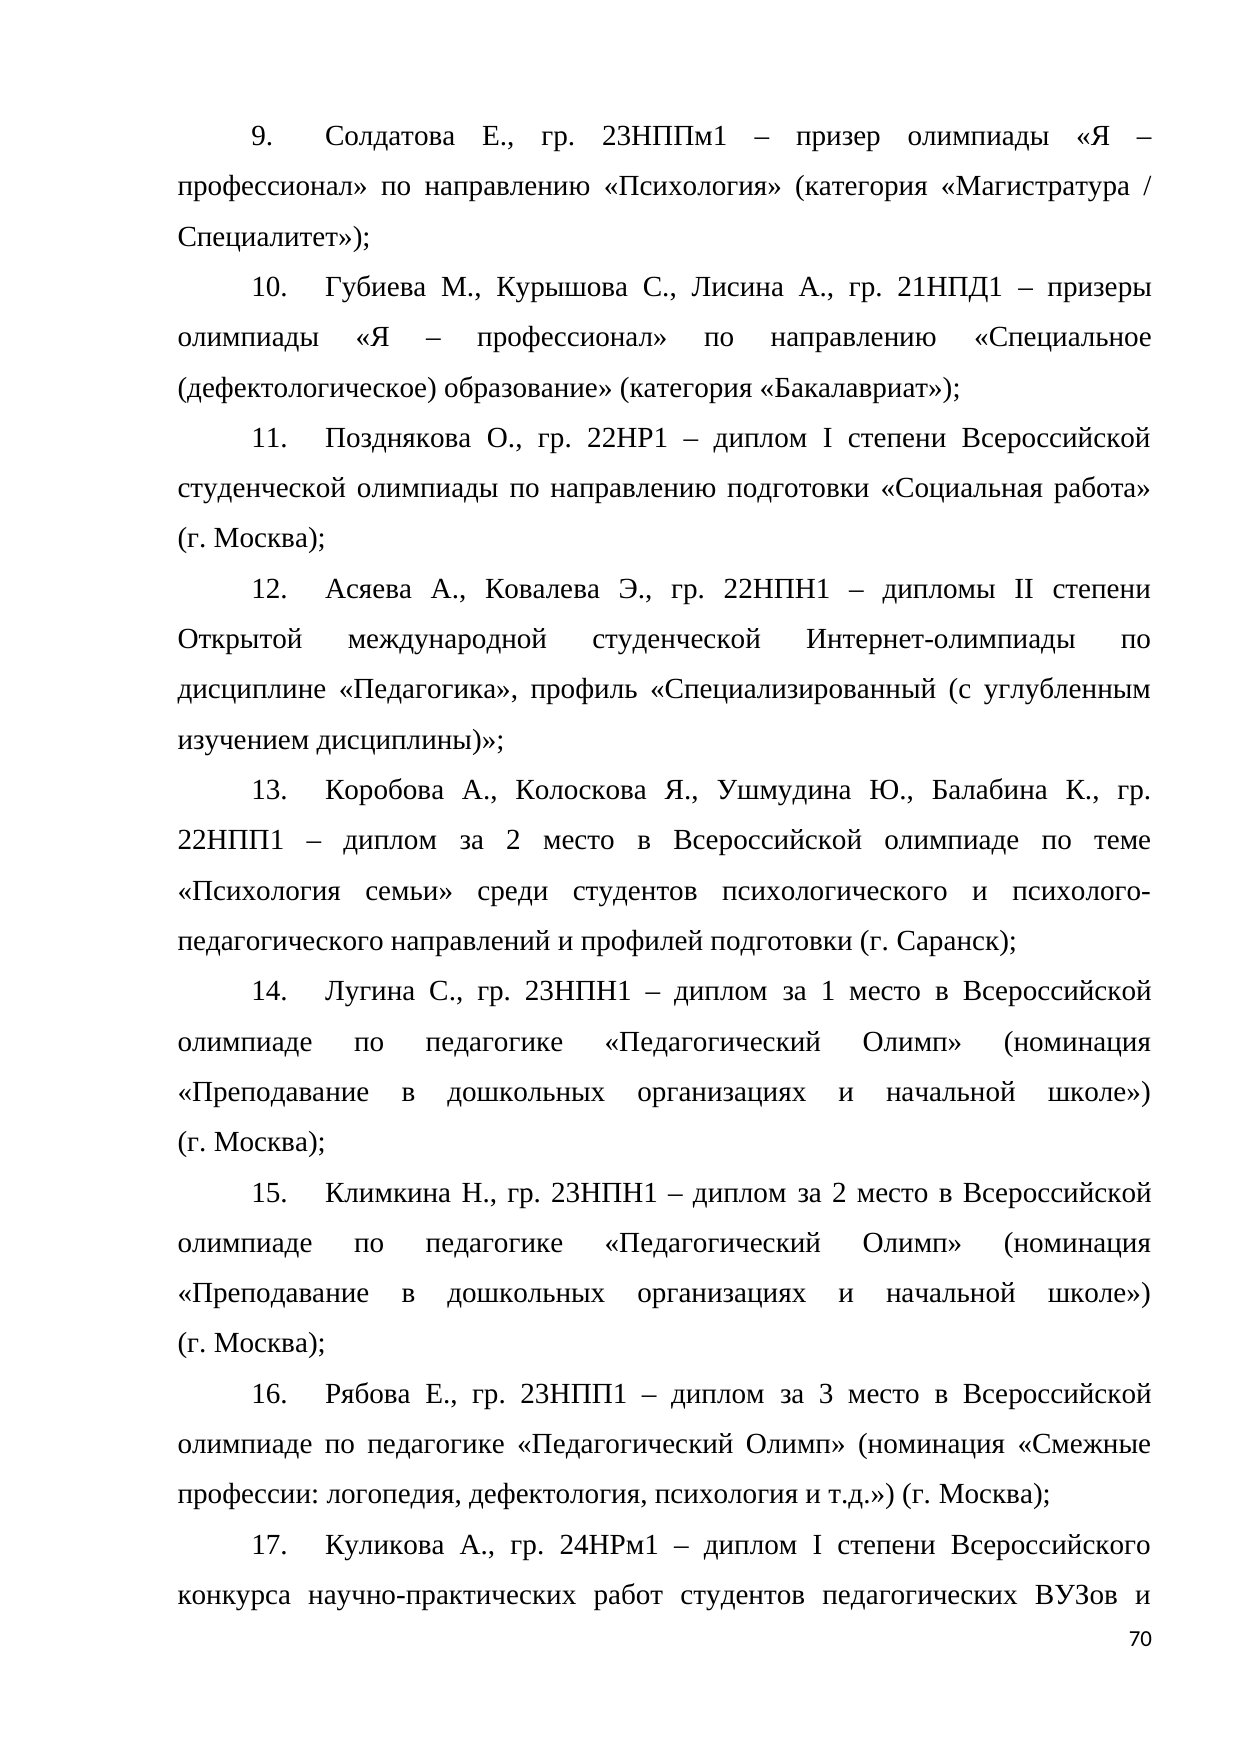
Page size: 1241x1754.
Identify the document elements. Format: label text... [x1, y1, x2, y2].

list Рябова Е., гр. 23НПП1 – диплом за 3 место в Всероссийской олимпиаде по педагогике «Педагогический Олимп» (номинация «Смежные профессии: логопедия, дефектология, психология и т.д.») (г. Москва); [177, 1376, 1152, 1510]
list Коробова А., Колоскова Я., Ушмудина Ю., Балабина К., гр. 22НПП1 – диплом за 2 место в Всероссийской олимпиаде по теме «Психология семьи» среди студентов психологического и психолого-педагогического направлений и профилей подготовки (г. Саранск); [177, 772, 1152, 957]
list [177, 1527, 1152, 1611]
list Асяева А., Ковалева Э., гр. 22НПН1 – дипломы II степени Открытой международной студенческой Интернет-олимпиады по дисциплине «Педагогика», профиль «Специализированный (с углубленным изучением дисциплины)»; [177, 571, 1152, 755]
list Лугина С., гр. 23НПН1 – диплом за 1 место в Всероссийской олимпиаде по педагогике «Педагогический Олимп» (номинация «Преподавание в дошкольных организациях и начальной школе») (г. Москва); [177, 973, 1152, 1158]
list Позднякова О., гр. 22НР1 – диплом I степени Всероссийской студенческой олимпиады по направлению подготовки «Социальная работа» (г. Москва); [177, 420, 1152, 554]
list Климкина Н., гр. 23НПН1 – диплом за 2 место в Всероссийской олимпиаде по педагогике «Педагогический Олимп» (номинация «Преподавание в дошкольных организациях и начальной школе») (г. Москва); [177, 1175, 1152, 1359]
list Солдатова Е., гр. 23НППм1 – призер олимпиады «Я – профессионал» по направлению «Психология» (категория «Магистратура / Специалитет»); [177, 118, 1152, 252]
list Губиева М., Курышова С., Лисина А., гр. 21НПД1 – призеры олимпиады «Я – профессионал» по направлению «Специальное (дефектологическое) образование» (категория «Бакалавриат»); [177, 269, 1152, 403]
